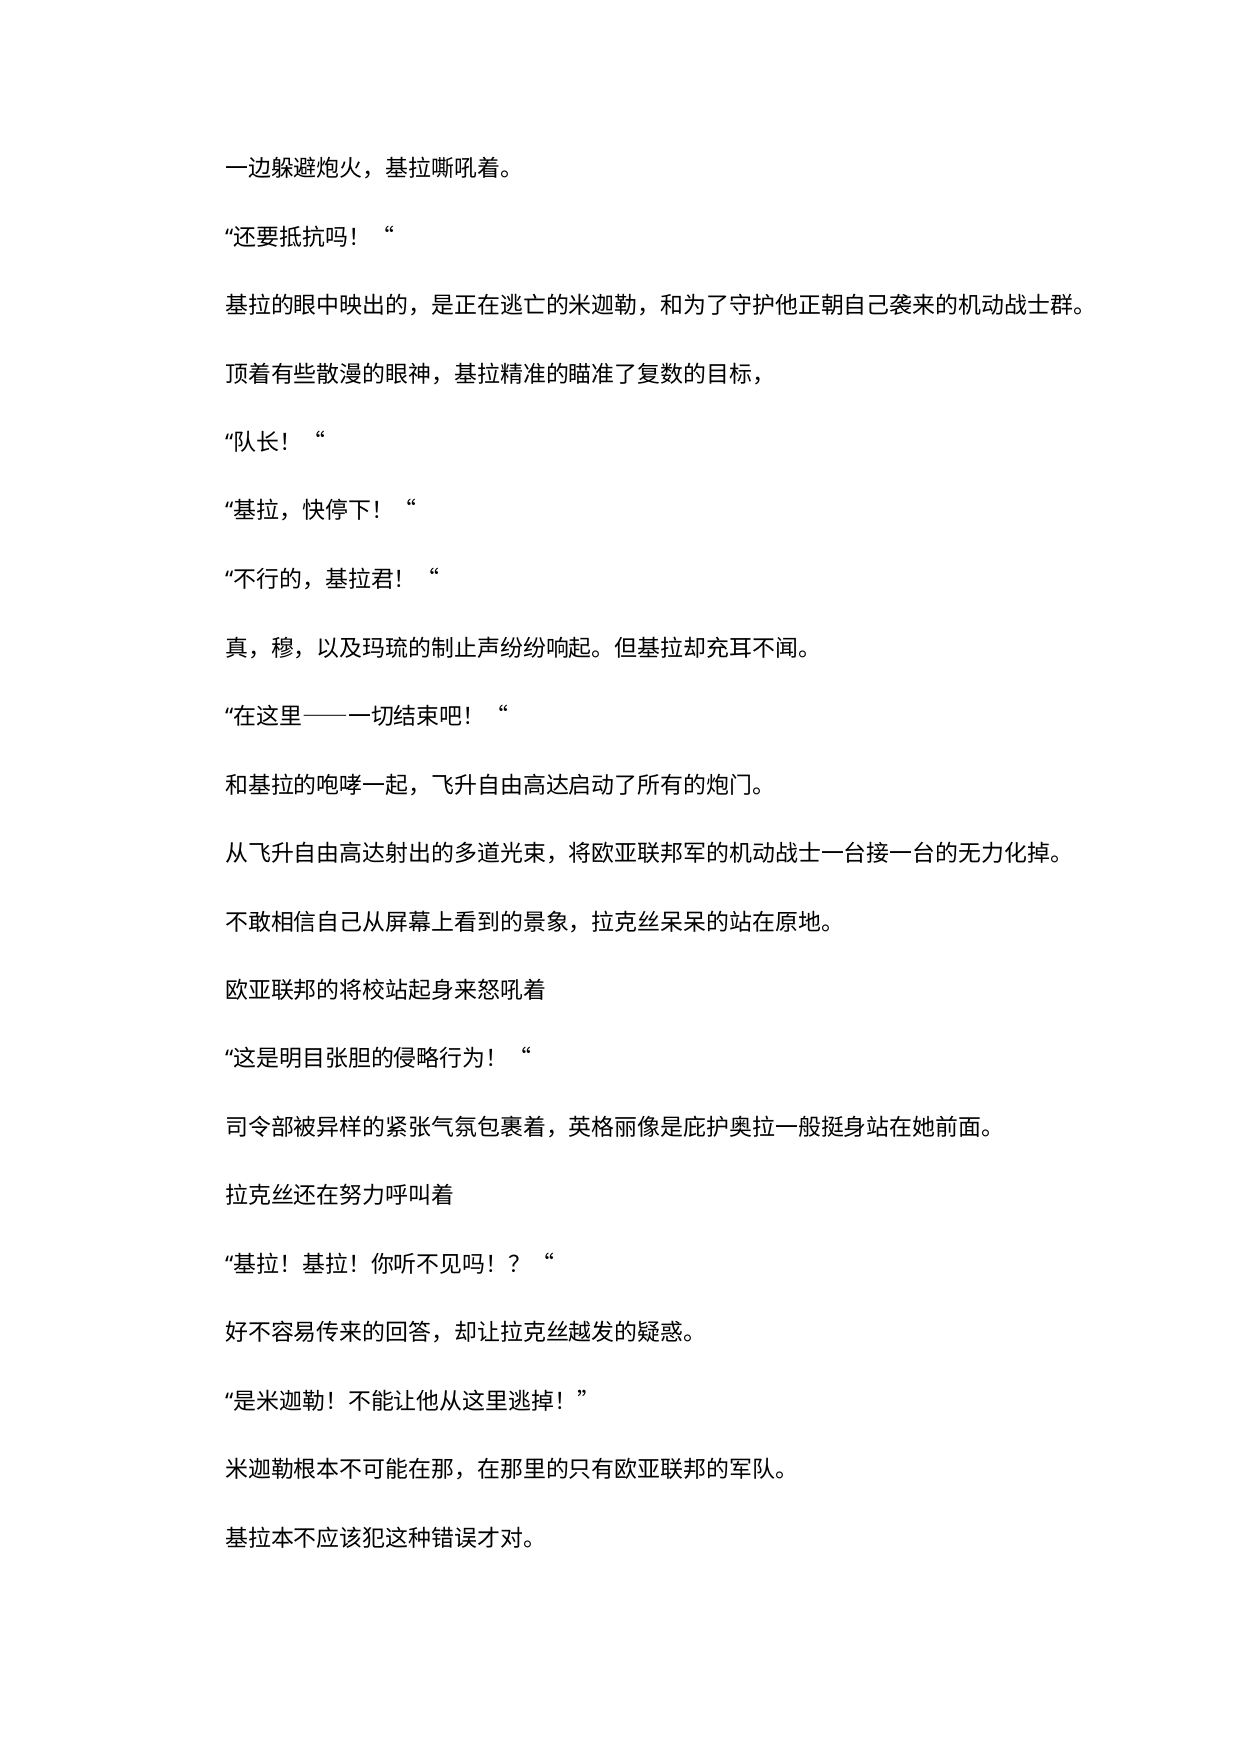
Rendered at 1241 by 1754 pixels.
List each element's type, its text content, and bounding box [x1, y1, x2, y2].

text “在这里——一切结束吧！“ [150, 698, 1090, 731]
text 真，穆，以及玛琉的制止声纷纷响起。但基拉却充耳不闻。 [150, 629, 1090, 663]
text 顶着有些散漫的眼神，基拉精准的瞄准了复数的目标， [150, 355, 1090, 389]
text 拉克丝还在努力呼叫着 [150, 1177, 1090, 1210]
text “队长！“ [150, 424, 1090, 457]
text 欧亚联邦的将校站起身来怒吼着 [150, 972, 1090, 1005]
text 一边躲避炮火，基拉嘶吼着。 [150, 150, 1090, 183]
text 司令部被异样的紧张气氛包裹着，英格丽像是庇护奥拉一般挺身站在她前面。 [150, 1109, 1090, 1142]
text “这是明目张胆的侵略行为！“ [150, 1040, 1090, 1073]
text 米迦勒根本不可能在那，在那里的只有欧亚联邦的军队。 [150, 1451, 1090, 1484]
text 好不容易传来的回答，却让拉克丝越发的疑惑。 [150, 1314, 1090, 1347]
text “基拉！基拉！你听不见吗！？“ [150, 1246, 1090, 1279]
text “基拉，快停下！“ [150, 492, 1090, 526]
text 从飞升自由高达射出的多道光束，将欧亚联邦军的机动战士一台接一台的无力化掉。 [150, 835, 1090, 868]
text “不行的，基拉君！“ [150, 561, 1090, 594]
text 基拉的眼中映出的，是正在逃亡的米迦勒，和为了守护他正朝自己袭来的机动战士群。 [150, 287, 1090, 320]
text 不敢相信自己从屏幕上看到的景象，拉克丝呆呆的站在原地。 [150, 903, 1090, 937]
text “是米迦勒！不能让他从这里逃掉！” [150, 1383, 1090, 1416]
text 基拉本不应该犯这种错误才对。 [150, 1519, 1090, 1553]
text 和基拉的咆哮一起，飞升自由高达启动了所有的炮门。 [150, 766, 1090, 800]
text “还要抵抗吗！“ [150, 218, 1090, 252]
